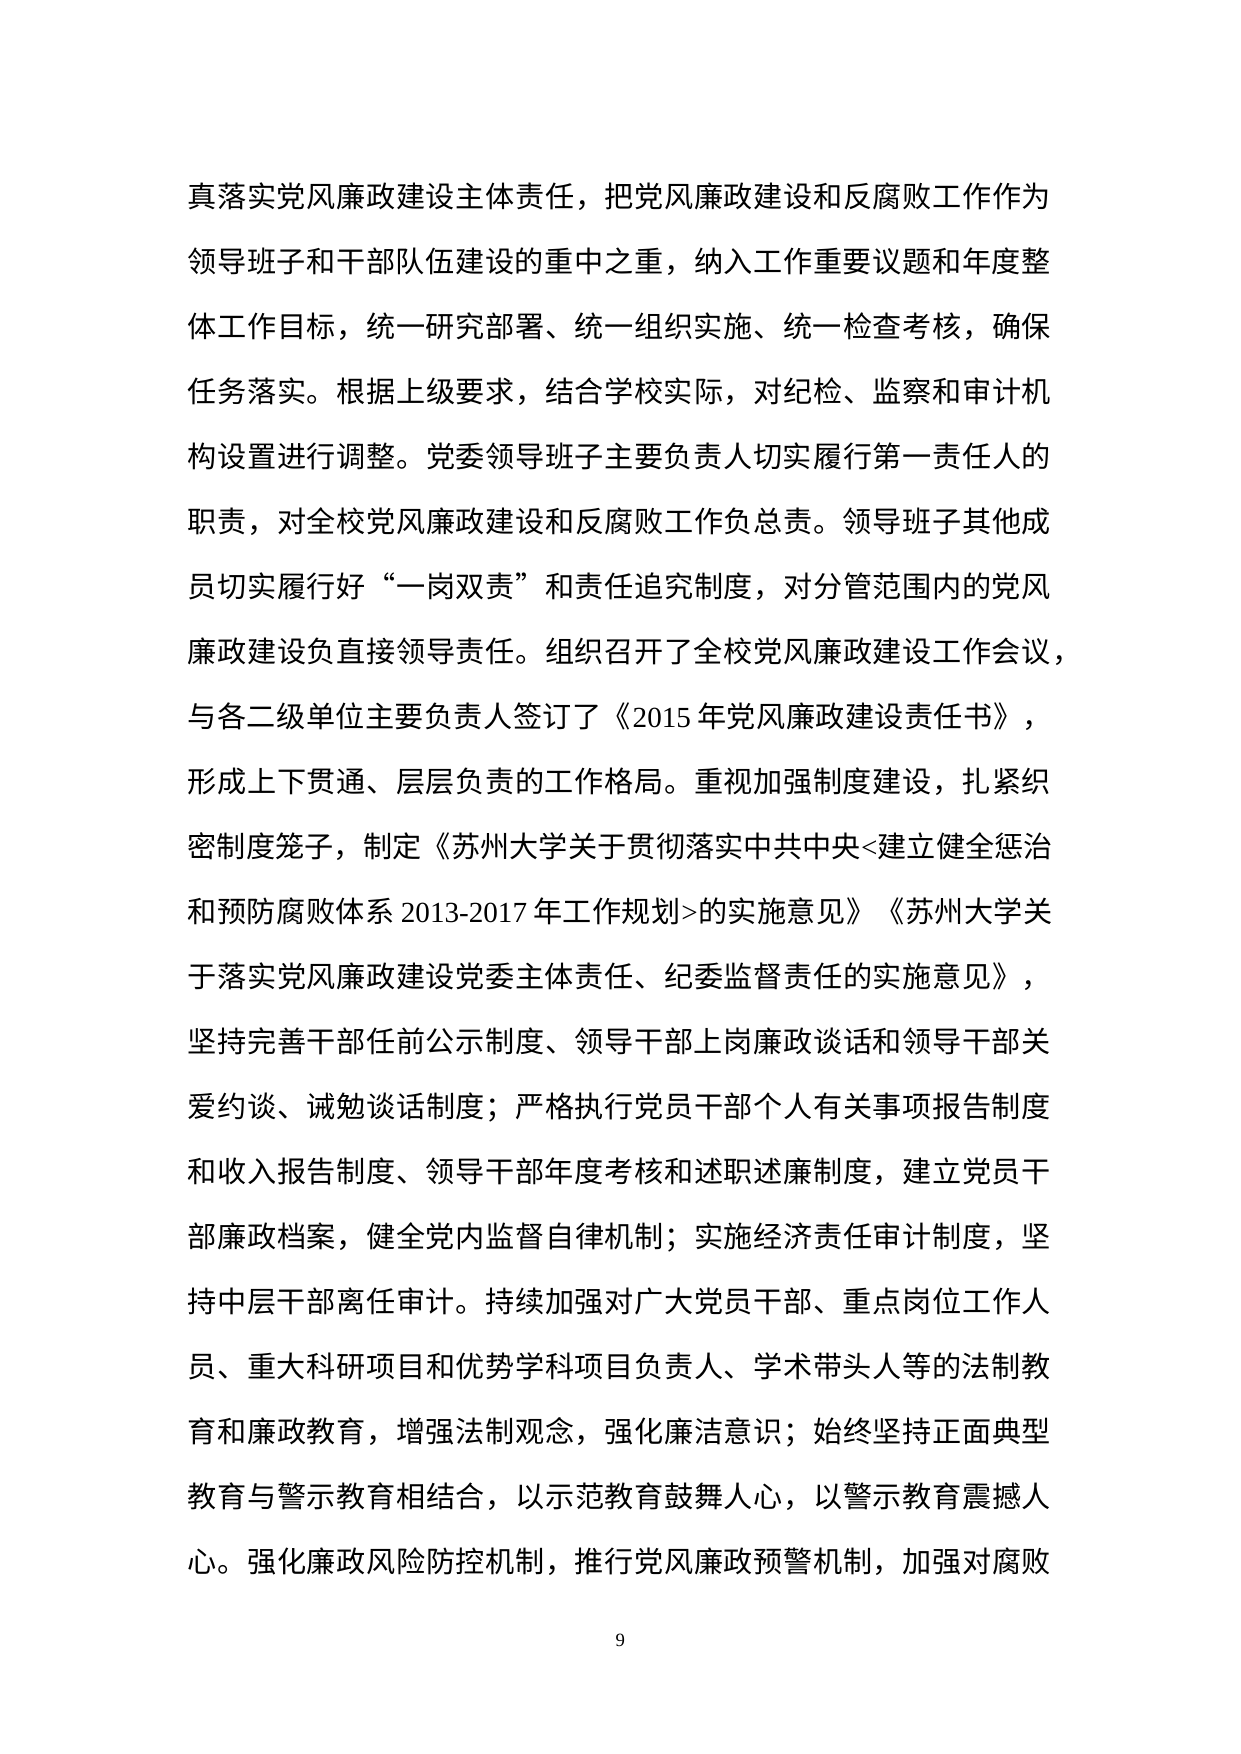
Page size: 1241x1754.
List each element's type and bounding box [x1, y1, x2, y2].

text [187, 162, 1053, 1592]
